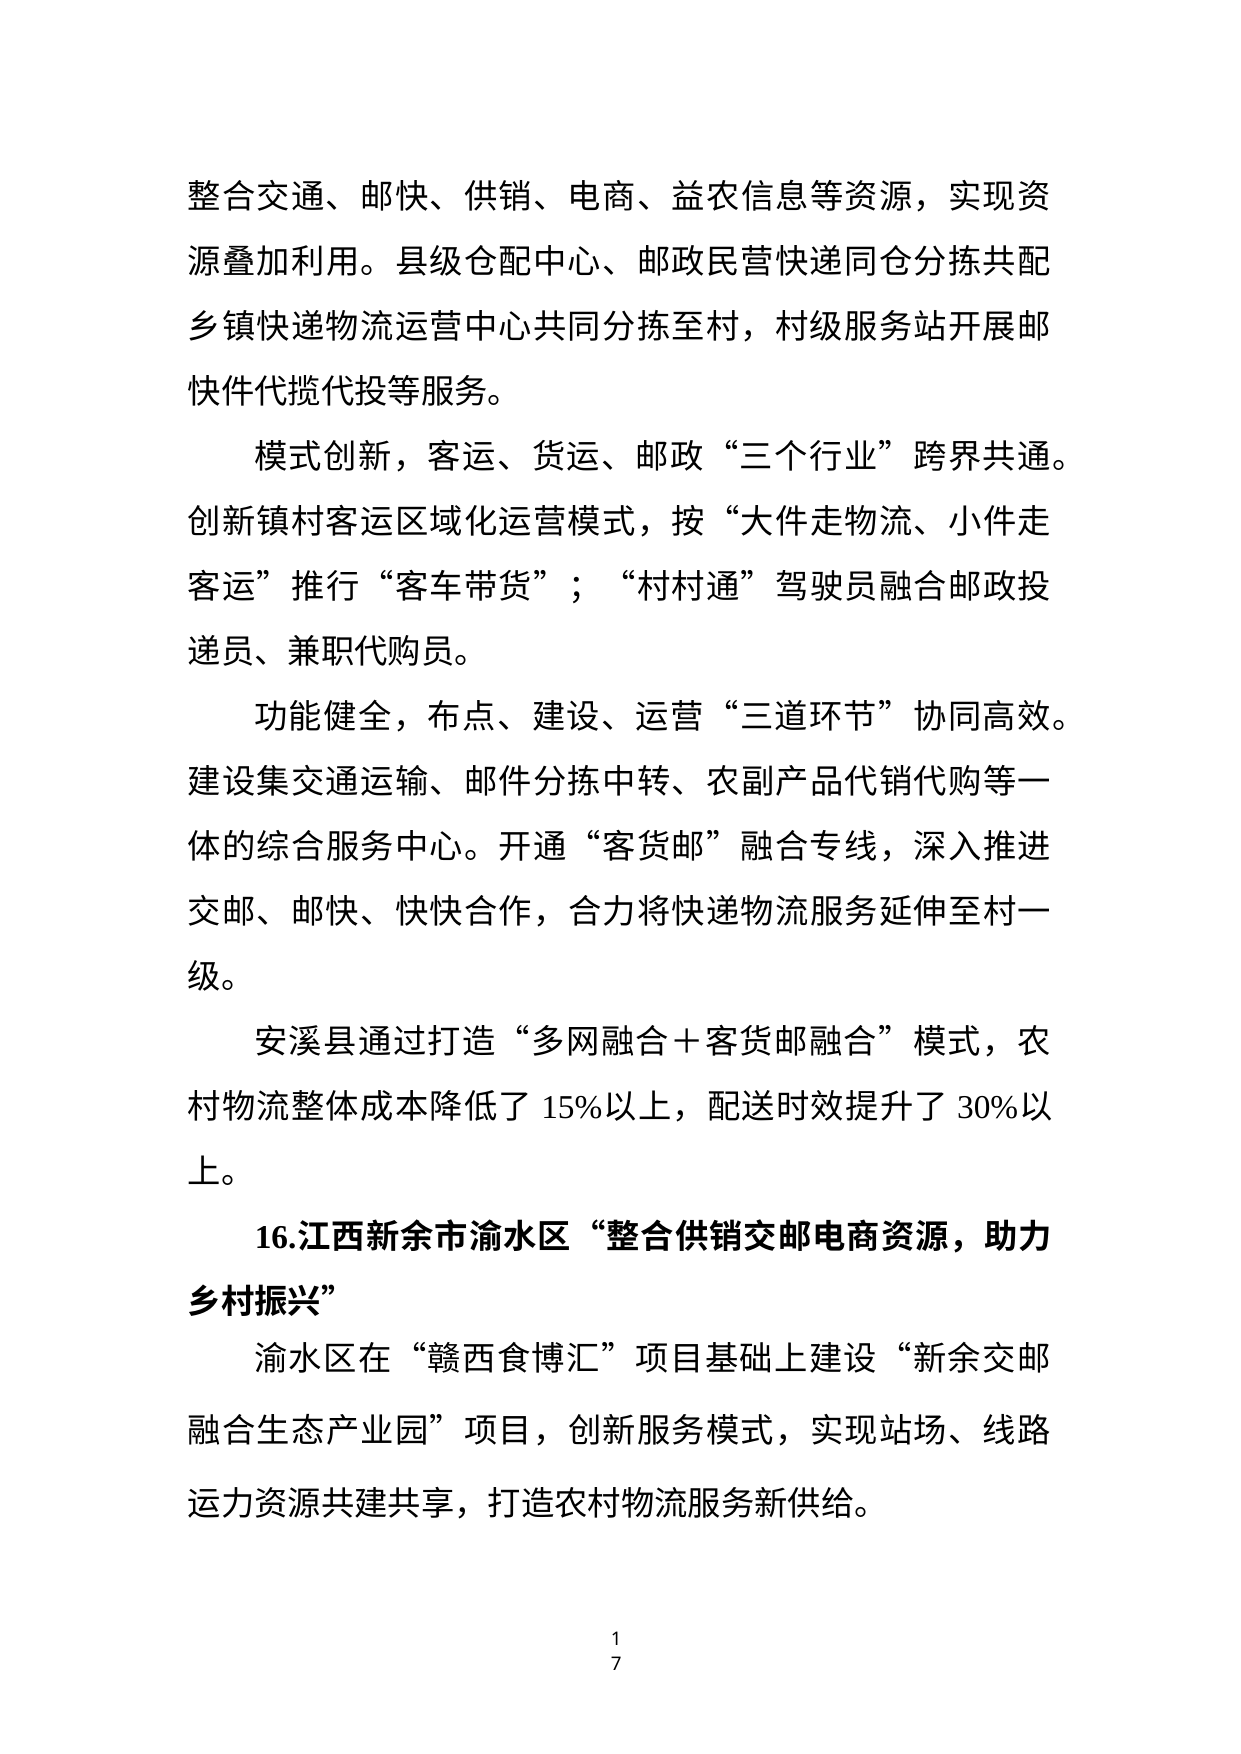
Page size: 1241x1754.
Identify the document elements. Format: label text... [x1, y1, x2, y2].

text 模式创新，客运、货运、邮政“三个行业”跨界共通。创新镇村客运区域化运营模式，按“大件走物流、小件走客运”推行“客车带货”；“村村通”驾驶员融合邮政投递员、兼职代购员。 [187, 422, 1053, 682]
text 渝水区在“赣西食博汇”项目基础上建设“新余交邮融合生态产业园”项目，创新服务模式，实现站场、线路、运力资源共建共享，打造农村物流服务新供给。 [187, 1332, 1053, 1525]
text 功能健全，布点、建设、运营“三道环节”协同高效。建设集交通运输、邮件分拣中转、农副产品代销代购等一体的综合服务中心。开通“客货邮”融合专线，深入推进交邮、邮快、快快合作，合力将快递物流服务延伸至村一级。 [187, 682, 1053, 1007]
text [187, 162, 1053, 422]
text 安溪县通过打造“多网融合＋客货邮融合”模式，农村物流整体成本降低了15%以上，配送时效提升了30%以上。 [187, 1007, 1053, 1202]
text 16.江西新余市渝水区“整合供销交邮电商资源，助力乡村振兴” [187, 1202, 1053, 1332]
